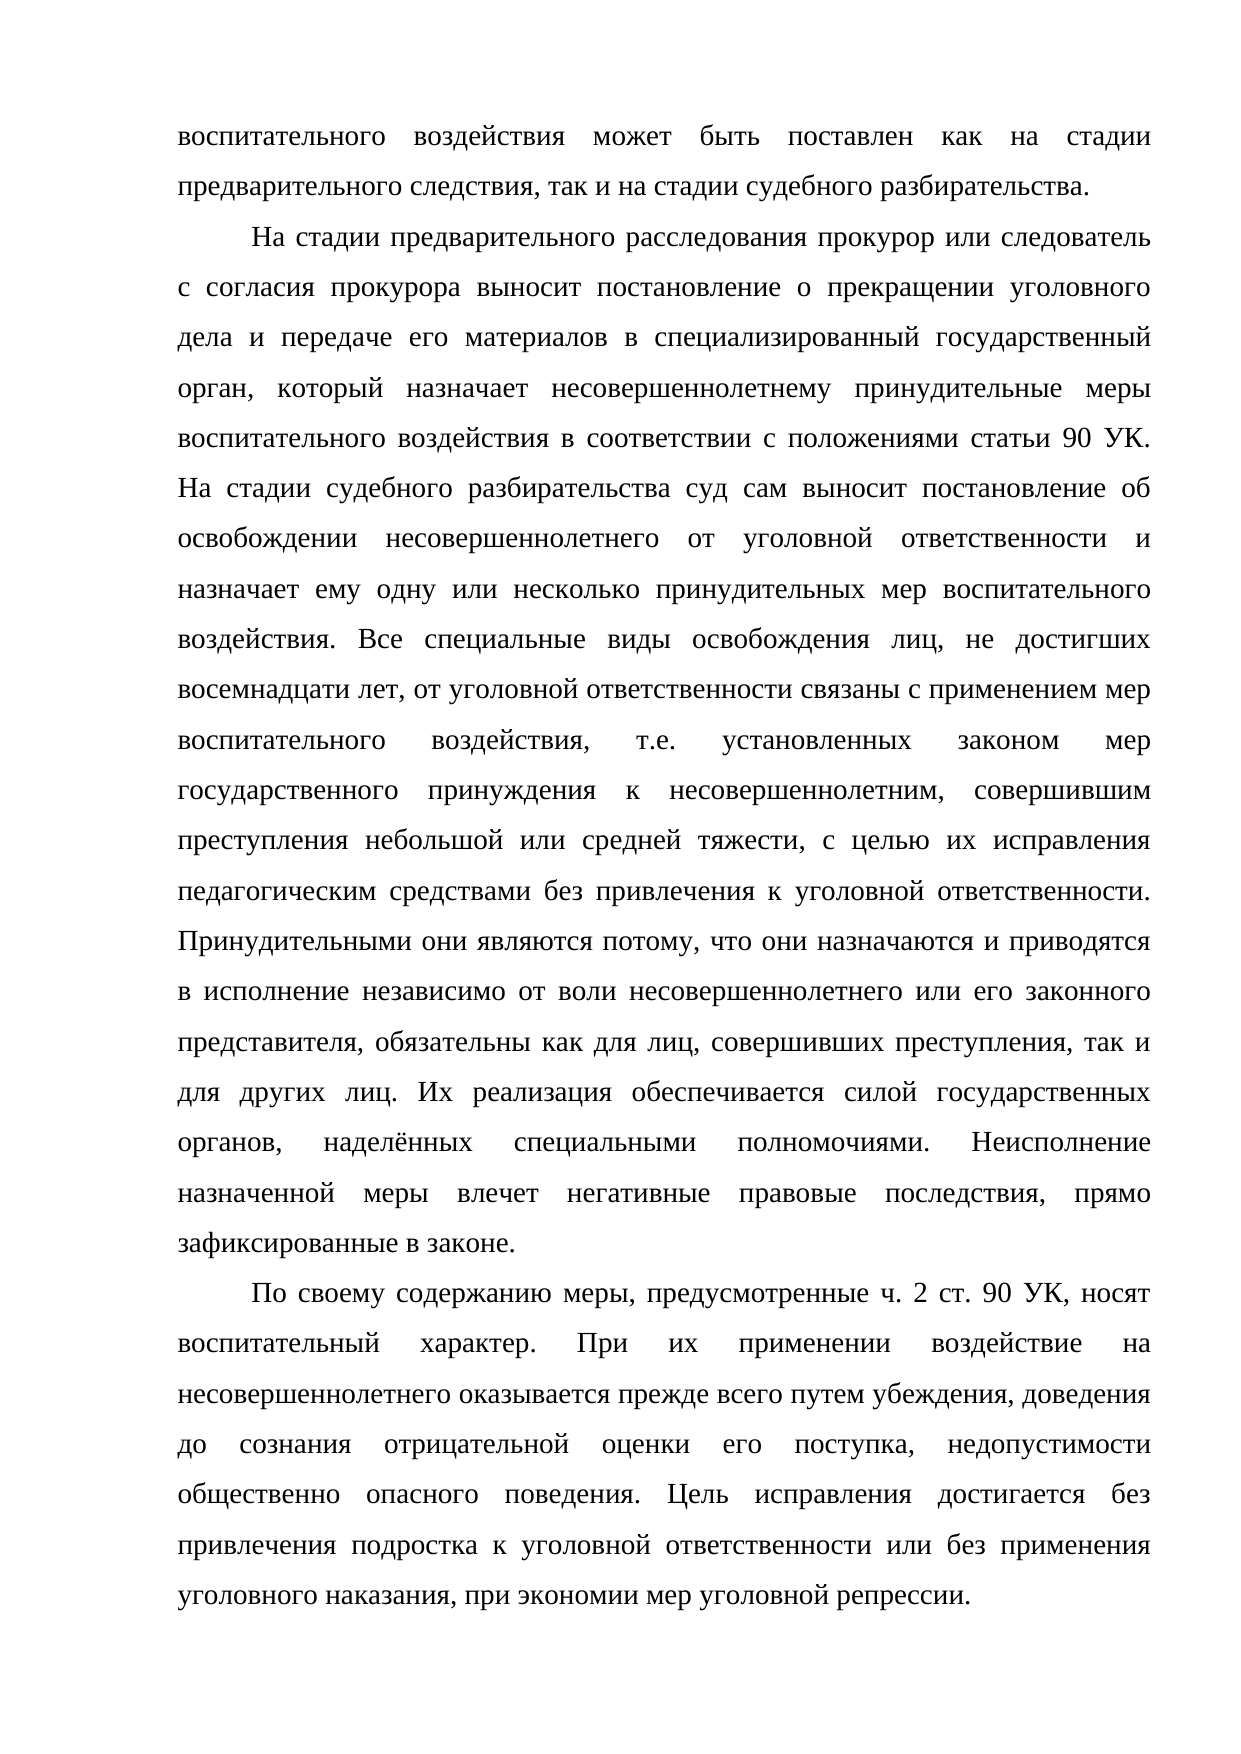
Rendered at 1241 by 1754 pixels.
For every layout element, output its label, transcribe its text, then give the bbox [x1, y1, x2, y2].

text По своему содержанию меры, предусмотренные ч. 2 ст. 90 УК, носят воспитательный характер. При их применении воздействие на несовершеннолетнего оказывается прежде всего путем убеждения, доведения до сознания отрицательной оценки его поступка, недопустимости общественно опасного поведения. Цель исправления достигается без привлечения подростка к уголовной ответственности или без применения уголовного наказания, при экономии мер уголовной репрессии. [177, 1275, 1152, 1611]
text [177, 118, 1152, 202]
text На стадии предварительного расследования прокурор или следователь с согласия прокурора выносит постановление о прекращении уголовного дела и передаче его материалов в специализированный государственный орган, который назначает несовершеннолетнему принудительные меры воспитательного воздействия в соответствии с положениями статьи 90 УК. На стадии судебного разбирательства суд сам выносит постановление об освобождении несовершеннолетнего от уголовной ответственности и назначает ему одну или несколько принудительных мер воспитательного воздействия. Все специальные виды освобождения лиц, не достигших восемнадцати лет, от уголовной ответственности связаны с применением мер воспитательного воздействия, т.е. установленных законом мер государственного принуждения к несовершеннолетним, совершившим преступления небольшой или средней тяжести, с целью их исправления педагогическим средствами без привлечения к уголовной ответственности. Принудительными они являются потому, что они назначаются и приводятся в исполнение независимо от воли несовершеннолетнего или его законного представителя, обязательны как для лиц, совершивших преступления, так и для других лиц. Их реализация обеспечивается силой государственных органов, наделённых специальными полномочиями. Неисполнение назначенной меры влечет негативные правовые последствия, прямо зафиксированные в законе. [177, 219, 1152, 1258]
